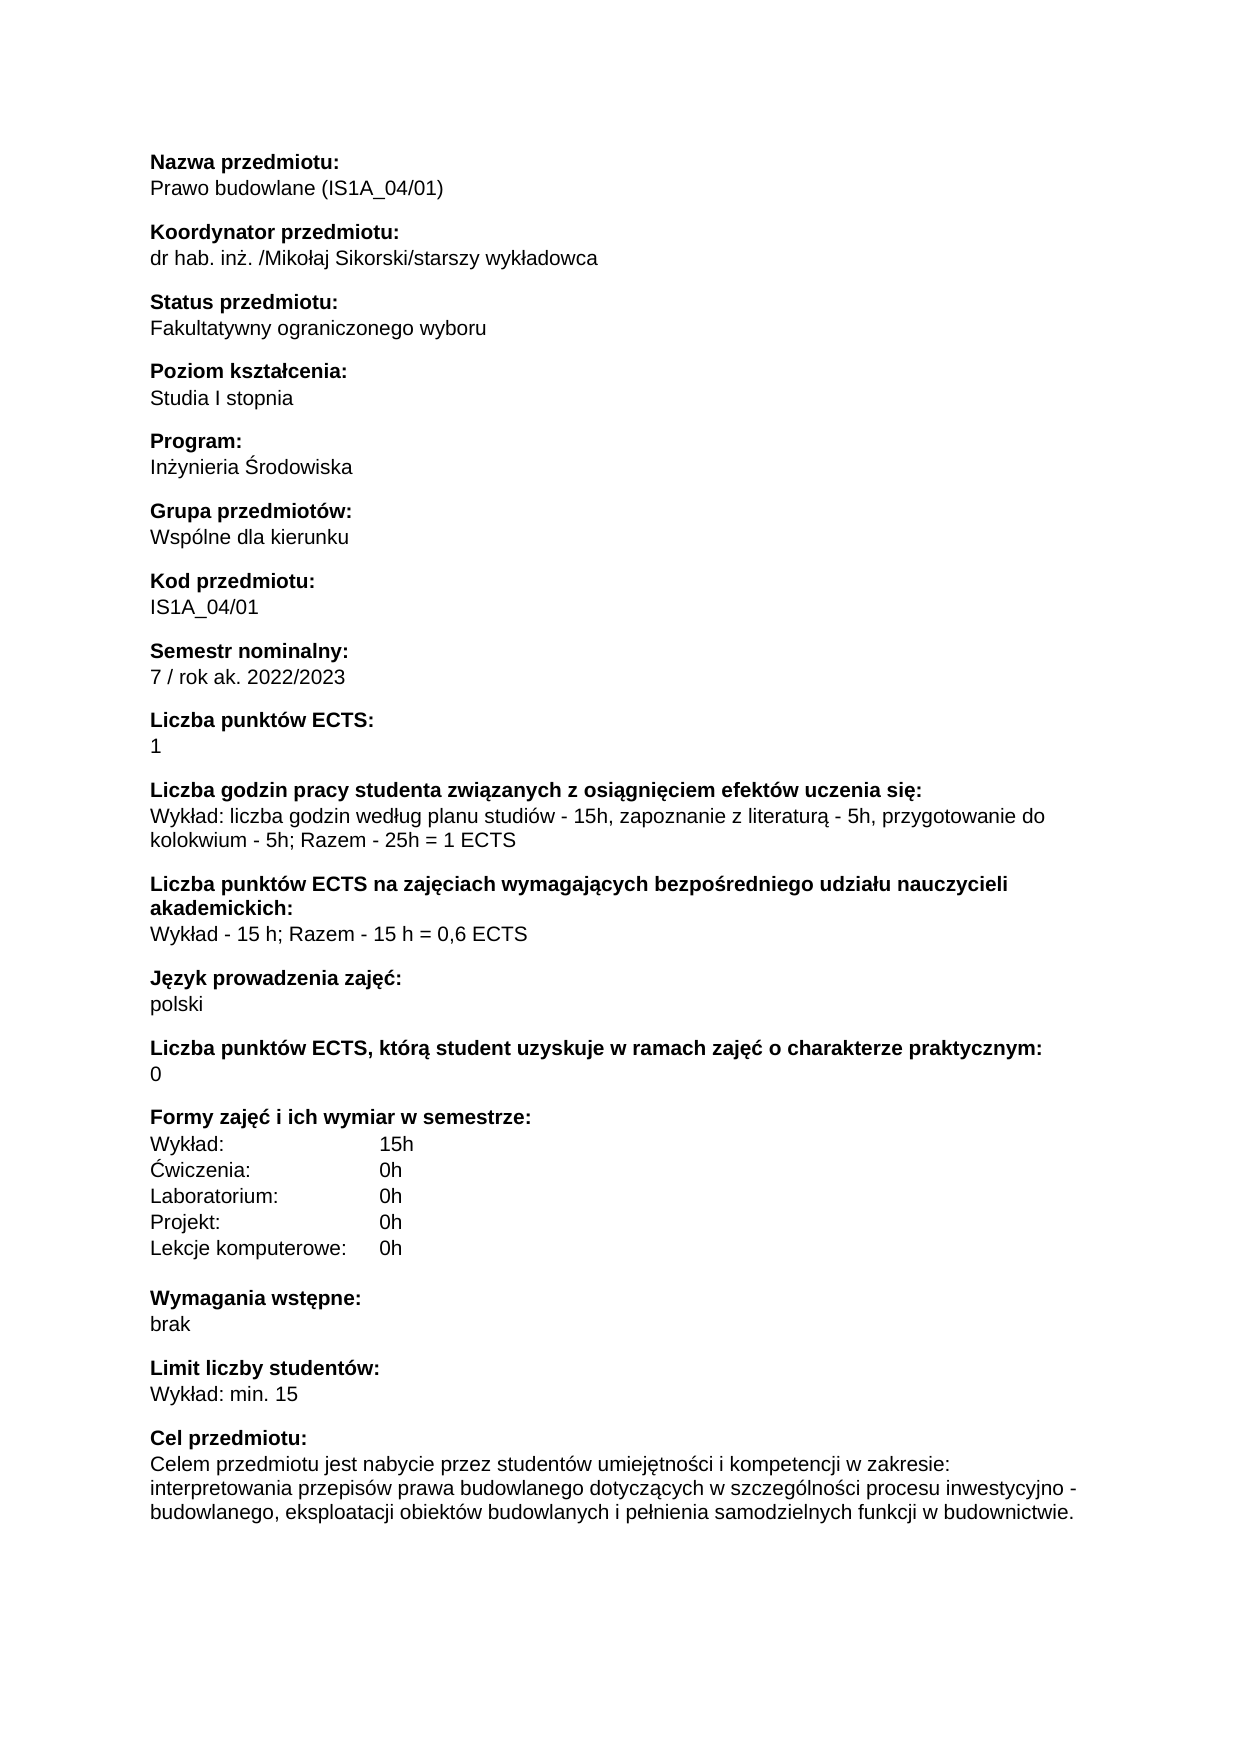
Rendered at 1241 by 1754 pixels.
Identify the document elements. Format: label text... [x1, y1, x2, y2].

text Celem przedmiotu jest nabycie przez studentów umiejętności i kompetencji w zakresie: interpretowania przepisów prawa budowlanego dotyczących w szczególności procesu inwestycyjno - budowlanego, eksploatacji obiektów budowlanych i pełnienia samodzielnych funkcji w budownictwie. [150, 1452, 1090, 1523]
text Kod przedmiotu: [150, 569, 1090, 593]
text Grupa przedmiotów: [150, 499, 1090, 523]
text Poziom kształcenia: [150, 359, 1090, 383]
text Liczba punktów ECTS, którą student uzyskuje w ramach zajęć o charakterze praktycznym: [150, 1035, 1090, 1059]
table_cell Ćwiczenia: [140, 1158, 367, 1182]
text Semestr nominalny: [150, 638, 1090, 662]
text dr hab. inż. /Mikołaj Sikorski/starszy wykładowca [150, 246, 1090, 270]
text Inżynieria Środowiska [150, 455, 1090, 479]
text Limit liczby studentów: [150, 1356, 1090, 1380]
text Wymagania wstępne: [150, 1286, 1090, 1310]
text 7 / rok ak. 2022/2023 [150, 664, 1090, 688]
text Liczba godzin pracy studenta związanych z osiągnięciem efektów uczenia się: [150, 778, 1090, 802]
text Formy zajęć i ich wymiar w semestrze: [150, 1105, 1090, 1129]
table_header 15h [369, 1132, 597, 1156]
text 1 [150, 734, 1090, 758]
text Program: [150, 429, 1090, 453]
text Wykład: min. 15 [150, 1382, 1090, 1406]
text IS1A_04/01 [150, 595, 1090, 619]
text Fakultatywny ograniczonego wyboru [150, 316, 1090, 339]
text Język prowadzenia zajęć: [150, 966, 1090, 989]
text Status przedmiotu: [150, 289, 1090, 313]
table_cell Projekt: [140, 1210, 367, 1234]
text Studia I stopnia [150, 385, 1090, 409]
text Prawo budowlane (IS1A_04/01) [150, 176, 1090, 200]
table_cell Laboratorium: [140, 1184, 367, 1208]
text Liczba punktów ECTS: [150, 708, 1090, 732]
table_cell Lekcje komputerowe: [140, 1236, 367, 1260]
text 0 [150, 1061, 1090, 1085]
text brak [150, 1312, 1090, 1336]
text Cel przedmiotu: [150, 1426, 1090, 1449]
table_cell 0h [369, 1234, 597, 1260]
text Koordynator przedmiotu: [150, 220, 1090, 244]
text Wykład - 15 h; Razem - 15 h = 0,6 ECTS [150, 922, 1090, 946]
table_cell 0h [369, 1156, 597, 1182]
text polski [150, 992, 1090, 1016]
table_cell 0h [369, 1182, 597, 1208]
text Wspólne dla kierunku [150, 525, 1090, 549]
table_header Wykład: [140, 1132, 367, 1156]
text Nazwa przedmiotu: [150, 150, 1090, 174]
table_cell 0h [369, 1208, 597, 1234]
text Liczba punktów ECTS na zajęciach wymagających bezpośredniego udziału nauczycieli akademickich: [150, 872, 1090, 920]
text Wykład: liczba godzin według planu studiów - 15h, zapoznanie z literaturą - 5h, przygotowanie do kolokwium - 5h; Razem - 25h = 1 ECTS [150, 804, 1090, 852]
